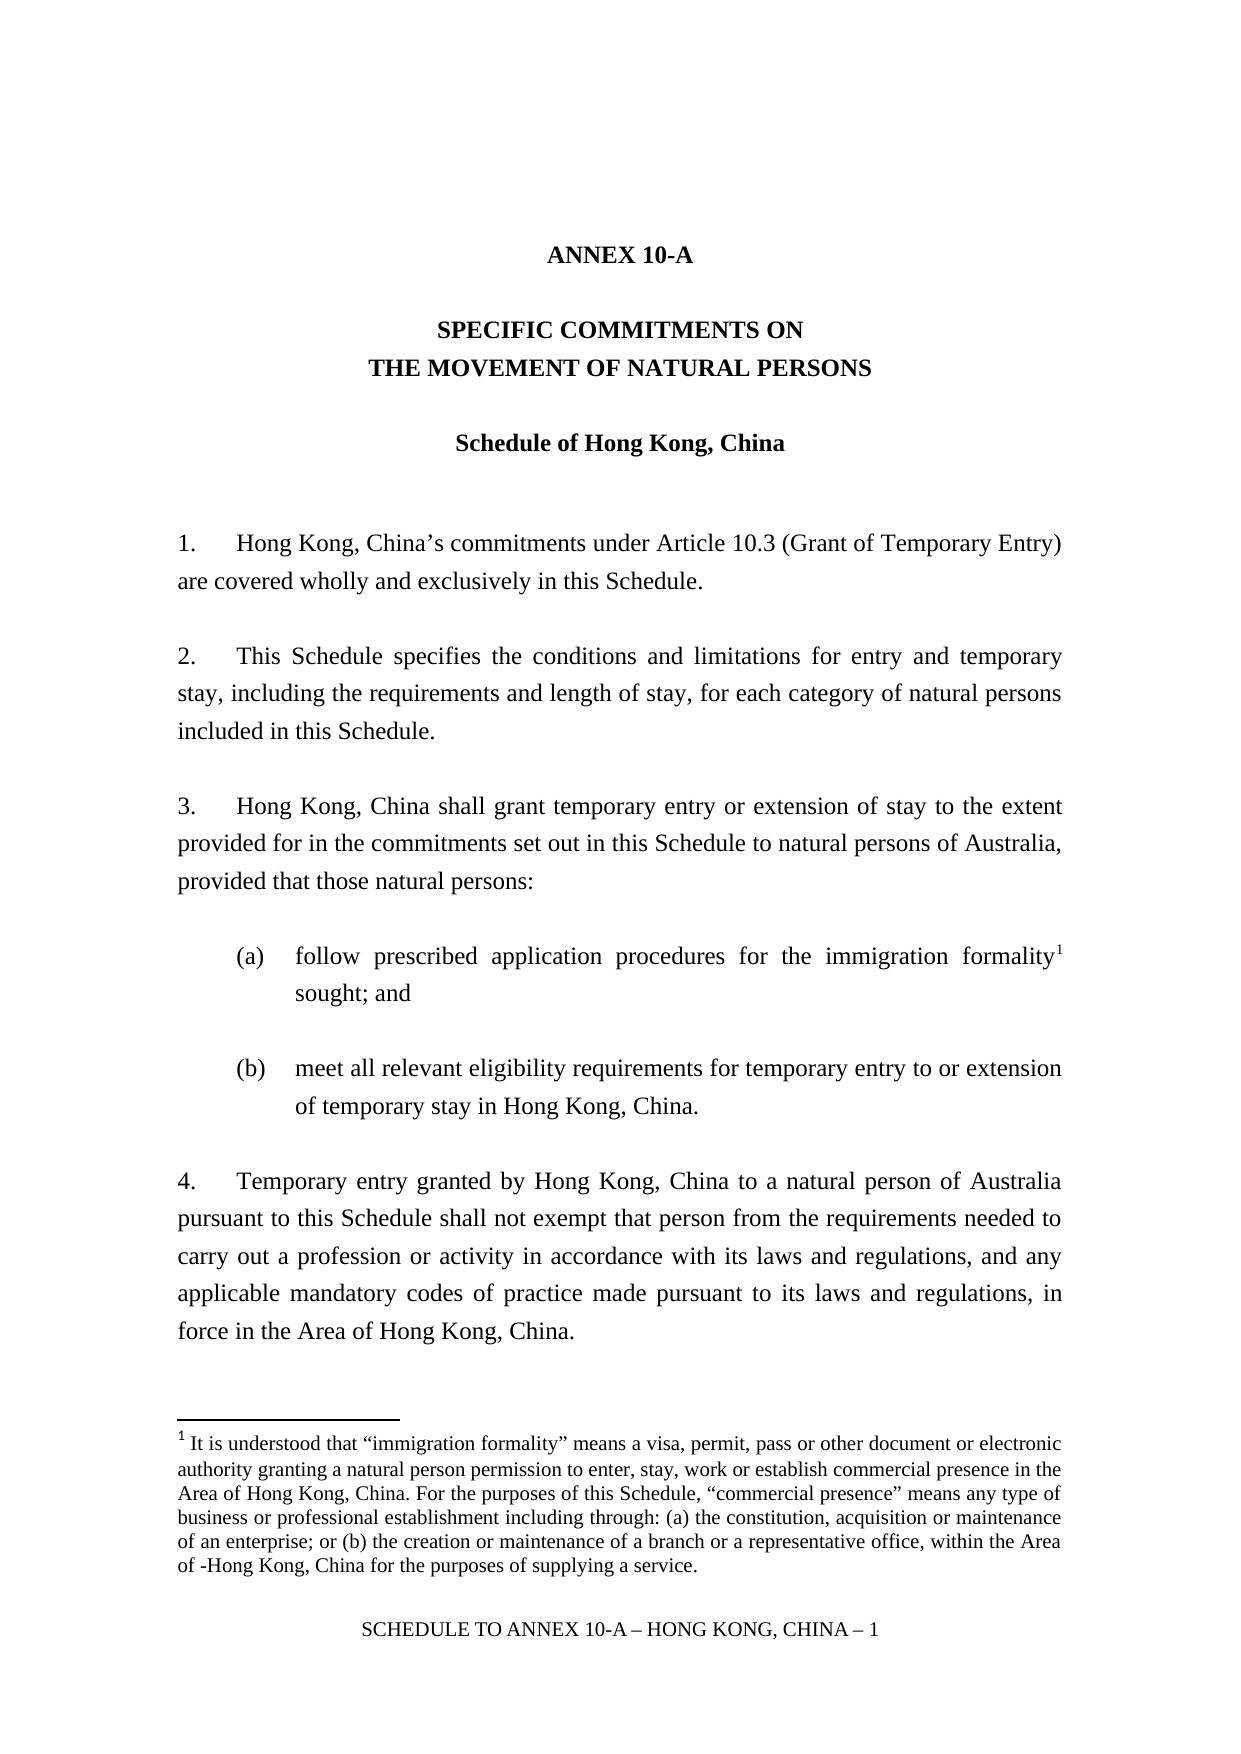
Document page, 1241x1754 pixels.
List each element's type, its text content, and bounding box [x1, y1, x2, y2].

text (a) follow prescribed application procedures for the immigration formality sought; and [236, 937, 1063, 1012]
title SPECIFIC COMMITMENTS ON THE MOVEMENT OF NATURAL PERSONS [177, 311, 1063, 386]
title Schedule of Hong Kong, China [177, 424, 1063, 461]
text 3. Hong Kong, China shall grant temporary entry or extension of stay to the extent provided for in the commitments set out in this Schedule to natural persons of Australia, provided that those natural persons: [177, 787, 1063, 899]
text 2. This Schedule specifies the conditions and limitations for entry and temporary stay, including the requirements and length of stay, for each category of natural persons included in this Schedule. [177, 637, 1063, 749]
text (b) meet all relevant eligibility requirements for temporary entry to or extension of temporary stay in Hong Kong, China. [236, 1049, 1063, 1124]
text 1. Hong Kong, China’s commitments under Article 10.3 (Grant of Temporary Entry) are covered wholly and exclusively in this Schedule. [177, 524, 1063, 599]
title ANNEX 10-A [177, 236, 1063, 274]
text 4. Temporary entry granted by Hong Kong, China to a natural person of Australia pursuant to this Schedule shall not exempt that person from the requirements needed to carry out a profession or activity in accordance with its laws and regulations, and any applicable mandatory codes of practice made pursuant to its laws and regulations, in force in the Area of Hong Kong, China. [177, 1162, 1063, 1349]
